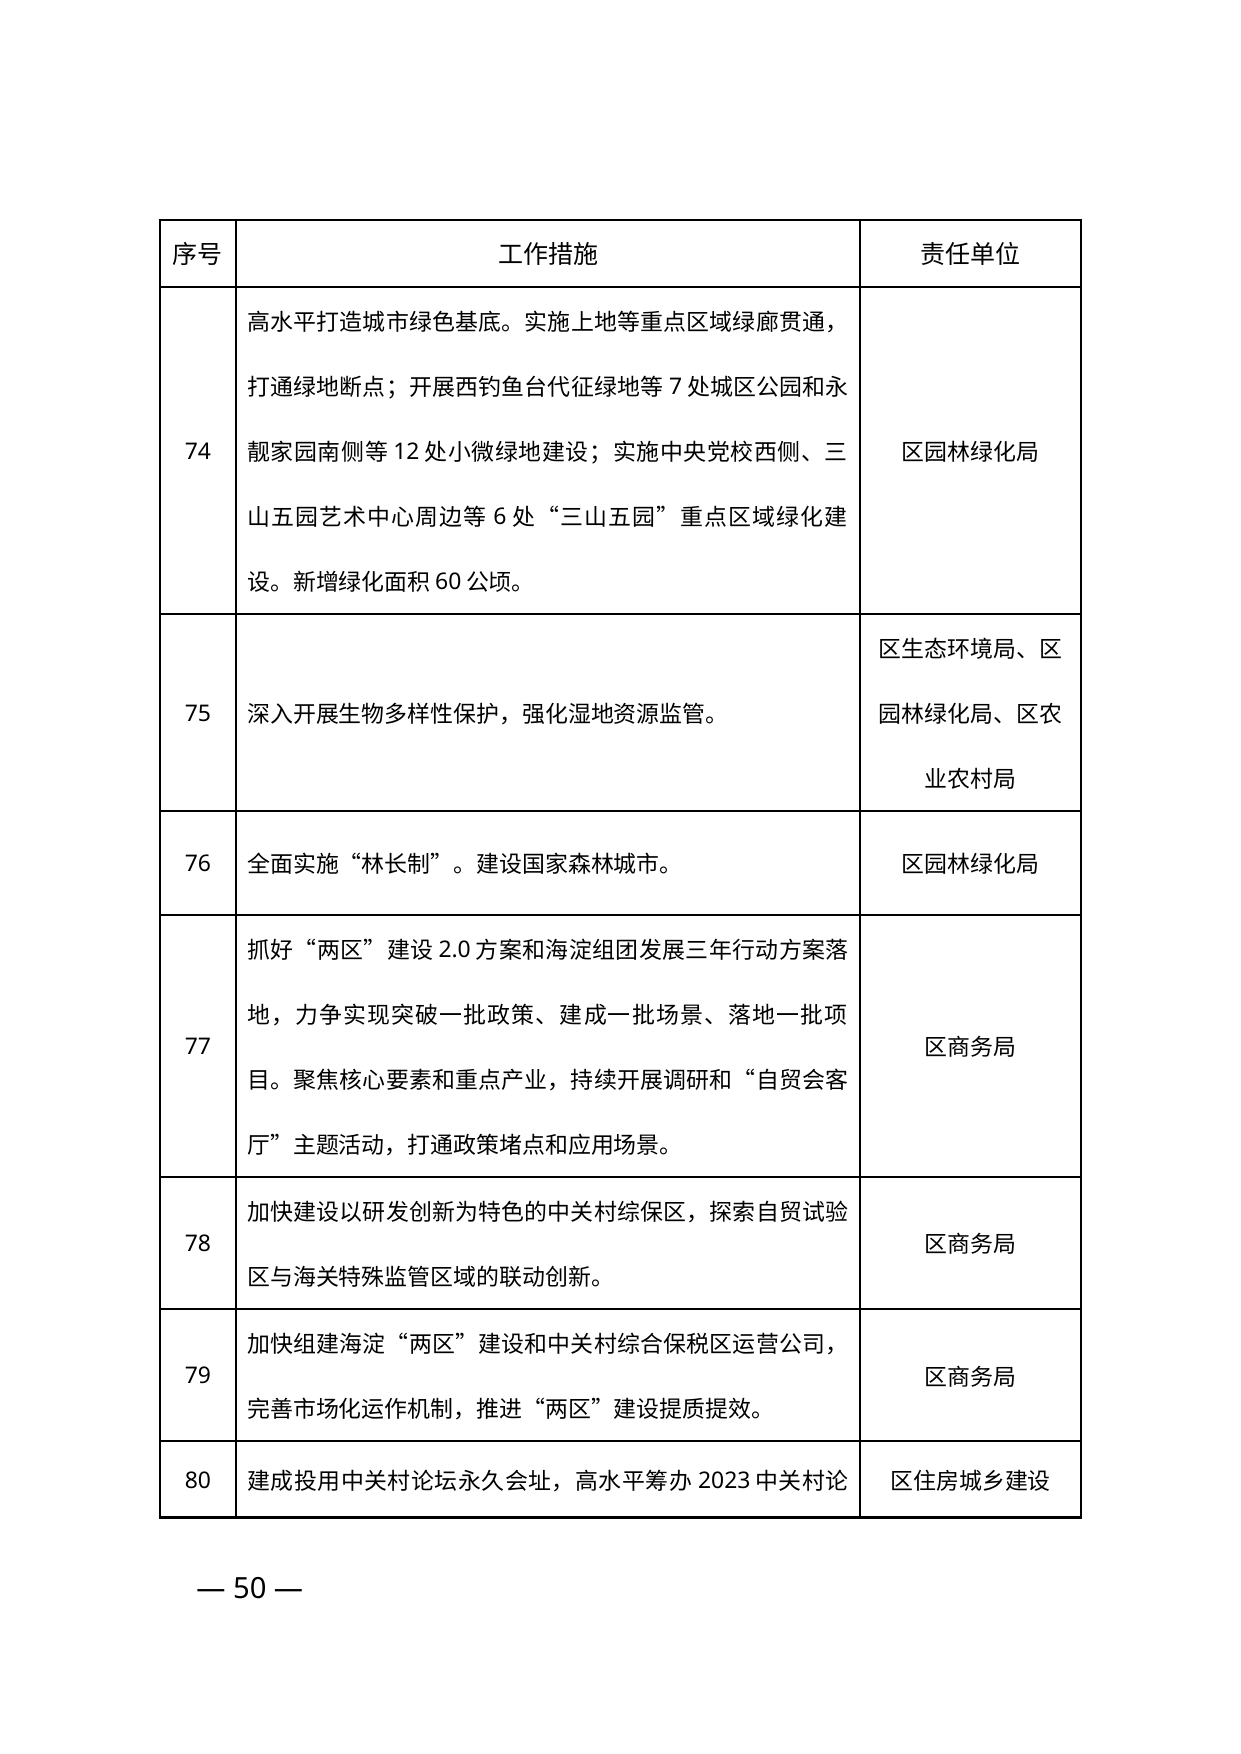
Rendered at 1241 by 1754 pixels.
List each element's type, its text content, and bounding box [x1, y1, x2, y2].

table_cell 区商务局 [861, 1178, 1080, 1308]
table_cell 区商务局 [861, 1310, 1080, 1440]
table_cell 高水平打造城市绿色基底。实施上地等重点区域绿廊贯通，打通绿地断点；开展西钓鱼台代征绿地等7处城区公园和永靓家园南侧等12处小微绿地建设；实施中央党校西侧、三山五园艺术中心周边等6处“三山五园”重点区域绿化建设。新增绿化面积60公顷。 [237, 288, 859, 613]
table_header 序号 [161, 221, 235, 286]
table_cell 74 [161, 288, 235, 613]
table_cell 区园林绿化局 [861, 288, 1080, 613]
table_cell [237, 1442, 859, 1516]
table_cell 区园林绿化局 [861, 812, 1080, 914]
table_cell 深入开展生物多样性保护，强化湿地资源监管。 [237, 615, 859, 810]
table_header 责任单位 [861, 221, 1080, 286]
table_cell 加快建设以研发创新为特色的中关村综保区，探索自贸试验区与海关特殊监管区域的联动创新。 [237, 1178, 859, 1308]
table_cell 区商务局 [861, 916, 1080, 1176]
table_cell 加快组建海淀“两区”建设和中关村综合保税区运营公司，完善市场化运作机制，推进“两区”建设提质提效。 [237, 1310, 859, 1440]
table_cell 79 [161, 1310, 235, 1440]
table_cell 区生态环境局、区园林绿化局、区农业农村局 [861, 615, 1080, 810]
table_cell 抓好“两区”建设2.0方案和海淀组团发展三年行动方案落地，力争实现突破一批政策、建成一批场景、落地一批项目。聚焦核心要素和重点产业，持续开展调研和“自贸会客厅”主题活动，打通政策堵点和应用场景。 [237, 916, 859, 1176]
table_cell 区住房城乡建设委、中关村科学城综合部 [861, 1442, 1080, 1516]
table_cell 全面实施“林长制”。建设国家森林城市。 [237, 812, 859, 914]
table_cell 75 [161, 615, 235, 810]
table_cell 80 [161, 1442, 235, 1516]
table_header 工作措施 [237, 221, 859, 286]
table_cell 77 [161, 916, 235, 1176]
table_cell 78 [161, 1178, 235, 1308]
table_cell 76 [161, 812, 235, 914]
